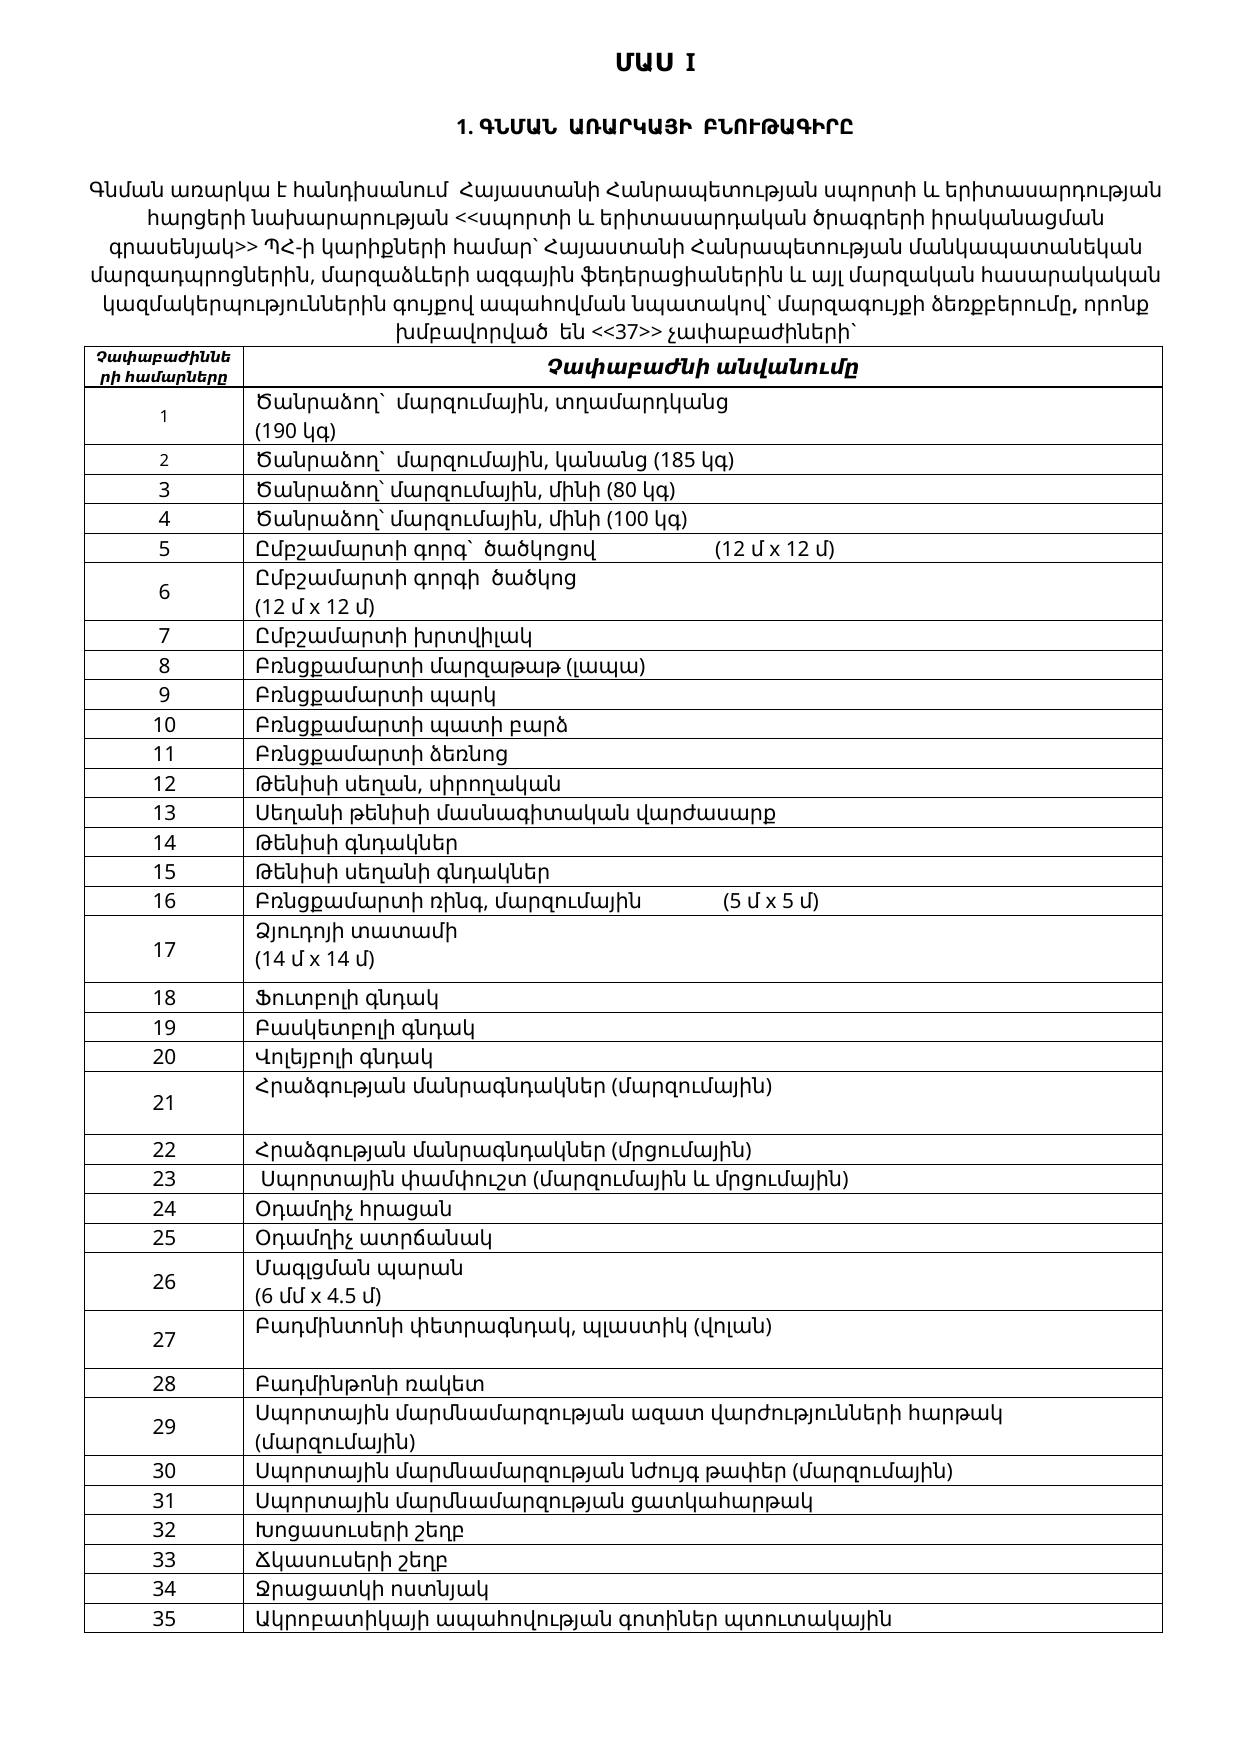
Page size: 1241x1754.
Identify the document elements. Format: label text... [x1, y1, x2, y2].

table_cell 7 [85, 621, 243, 650]
table_cell Ըմբշամարտի խրտվիլակ [244, 621, 1162, 650]
table_cell 17 [85, 916, 243, 982]
table_cell Սպորտային մարմնամարզության ցատկահարթակ [244, 1486, 1162, 1514]
table_header Չափաբաժինների համարները [85, 347, 243, 386]
text Գնման առարկա է հանդիսանում Հայաստանի Հանրապետության սպորտի և երիտասարդության հարցերի նախարարության <<սպորտի և երիտասարդական ծրագրերի իրականացման գրասենյակ>> ՊՀ-ի կարիքների համար` Հայաստանի Հանրապետության մանկապատանեկան մարզադպրոցներին, մարզաձևերի ազգային ֆեդերացիաներին և այլ մարզական հասարակական կազմակերպություններին գույքով ապահովման նպատակով` մարզագույքի ձեռքբերումը, որոնք խմբավորված են <<37>> չափաբաժիների` [84, 175, 1167, 346]
table_cell 15 [85, 857, 243, 886]
table_cell 1 [85, 388, 243, 444]
table_cell Թենիսի սեղանի գնդակներ [244, 857, 1162, 886]
table_cell Հրաձգության մանրագնդակներ (մարզումային) [244, 1072, 1162, 1134]
table_cell 23 [85, 1165, 243, 1193]
table_cell 33 [85, 1545, 243, 1573]
table_cell 26 [85, 1253, 243, 1310]
table_cell 11 [85, 739, 243, 768]
table_cell Օդամղիչ հրացան [244, 1194, 1162, 1222]
table_cell 2 [85, 445, 243, 474]
table_cell 8 [85, 651, 243, 679]
table_cell Սպորտային մարմնամարզության նժույգ թափեր (մարզումային) [244, 1456, 1162, 1485]
table_cell 10 [85, 710, 243, 738]
table_cell Բռնցքամարտի մարզաթաթ (լապա) [244, 651, 1162, 679]
table_cell Ճկասուսերի շեղբ [244, 1545, 1162, 1573]
table_cell Հրաձգության մանրագնդակներ (մրցումային) [244, 1135, 1162, 1163]
table_cell 19 [85, 1013, 243, 1041]
table_cell 13 [85, 798, 243, 827]
table_cell 14 [85, 828, 243, 856]
subtitle 1. ԳՆՄԱՆ ԱՌԱՐԿԱՅԻ ԲՆՈՒԹԱԳԻՐԸ [84, 112, 1166, 141]
table_cell Վոլեյբոլի գնդակ [244, 1042, 1162, 1071]
table_cell Ֆուտբոլի գնդակ [244, 983, 1162, 1012]
table_cell 4 [85, 504, 243, 533]
table_cell 32 [85, 1515, 243, 1544]
table_cell Ծանրաձող՝ մարզումային, մինի (80 կգ) [244, 475, 1162, 503]
table_cell 6 [85, 563, 243, 620]
table_cell 3 [85, 475, 243, 503]
table_cell 30 [85, 1456, 243, 1485]
table_cell Ծանրաձող` մարզումային, կանանց (185 կգ) [244, 445, 1162, 474]
table_cell Խոցասուսերի շեղբ [244, 1515, 1162, 1544]
table_cell 16 [85, 887, 243, 915]
table_cell 22 [85, 1135, 243, 1163]
table_cell Ձյուդոյի տատամի (14 մ x 14 մ) [244, 916, 1162, 982]
table_cell Բադմինթոնի ռակետ [244, 1369, 1162, 1397]
table_cell 21 [85, 1072, 243, 1134]
table_cell Օդամղիչ ատրճանակ [244, 1224, 1162, 1252]
table_cell Ըմբշամարտի գորգի ծածկոց (12 մ x 12 մ) [244, 563, 1162, 620]
table_cell 5 [85, 534, 243, 562]
table_cell 18 [85, 983, 243, 1012]
subtitle ՄԱՍ I [84, 44, 1166, 78]
table_cell Ակրոբատիկայի ապահովության գոտիներ պտուտակային [244, 1604, 1162, 1632]
table_cell Ըմբշամարտի գորգ` ծածկոցով (12 մ x 12 մ) [244, 534, 1162, 562]
table_cell 24 [85, 1194, 243, 1222]
table_cell Թենիսի սեղան, սիրողական [244, 769, 1162, 797]
table_cell Բռնցքամարտի ռինգ, մարզումային (5 մ x 5 մ) [244, 887, 1162, 915]
table_cell 25 [85, 1224, 243, 1252]
table_cell Բռնցքամարտի պարկ [244, 680, 1162, 709]
table_cell 31 [85, 1486, 243, 1514]
table_header Չափաբաժնի անվանումը [244, 347, 1162, 386]
table_cell Բռնցքամարտի պատի բարձ [244, 710, 1162, 738]
table_cell Ծանրաձող՝ մարզումային, մինի (100 կգ) [244, 504, 1162, 533]
table_cell 29 [85, 1398, 243, 1455]
table_cell Բադմինտոնի փետրագնդակ, պլաստիկ (վոլան) [244, 1311, 1162, 1368]
table_cell 20 [85, 1042, 243, 1071]
table_cell 9 [85, 680, 243, 709]
table_cell Սեղանի թենիսի մասնագիտական վարժասարք [244, 798, 1162, 827]
table_cell 35 [85, 1604, 243, 1632]
table_cell Բասկետբոլի գնդակ [244, 1013, 1162, 1041]
table_cell Ծանրաձող` մարզումային, տղամարդկանց (190 կգ) [244, 388, 1162, 444]
table_cell 12 [85, 769, 243, 797]
table_cell Սպորտային փամփուշտ (մարզումային և մրցումային) [244, 1165, 1162, 1193]
table_cell Ջրացատկի ոստնյակ [244, 1574, 1162, 1603]
table_cell Սպորտային մարմնամարզության ազատ վարժությունների հարթակ (մարզումային) [244, 1398, 1162, 1455]
table_cell 34 [85, 1574, 243, 1603]
table_cell 28 [85, 1369, 243, 1397]
table_cell Թենիսի գնդակներ [244, 828, 1162, 856]
table_cell Բռնցքամարտի ձեռնոց [244, 739, 1162, 768]
table_cell 27 [85, 1311, 243, 1368]
table_cell Մագլցման պարան (6 մմ x 4.5 մ) [244, 1253, 1162, 1310]
